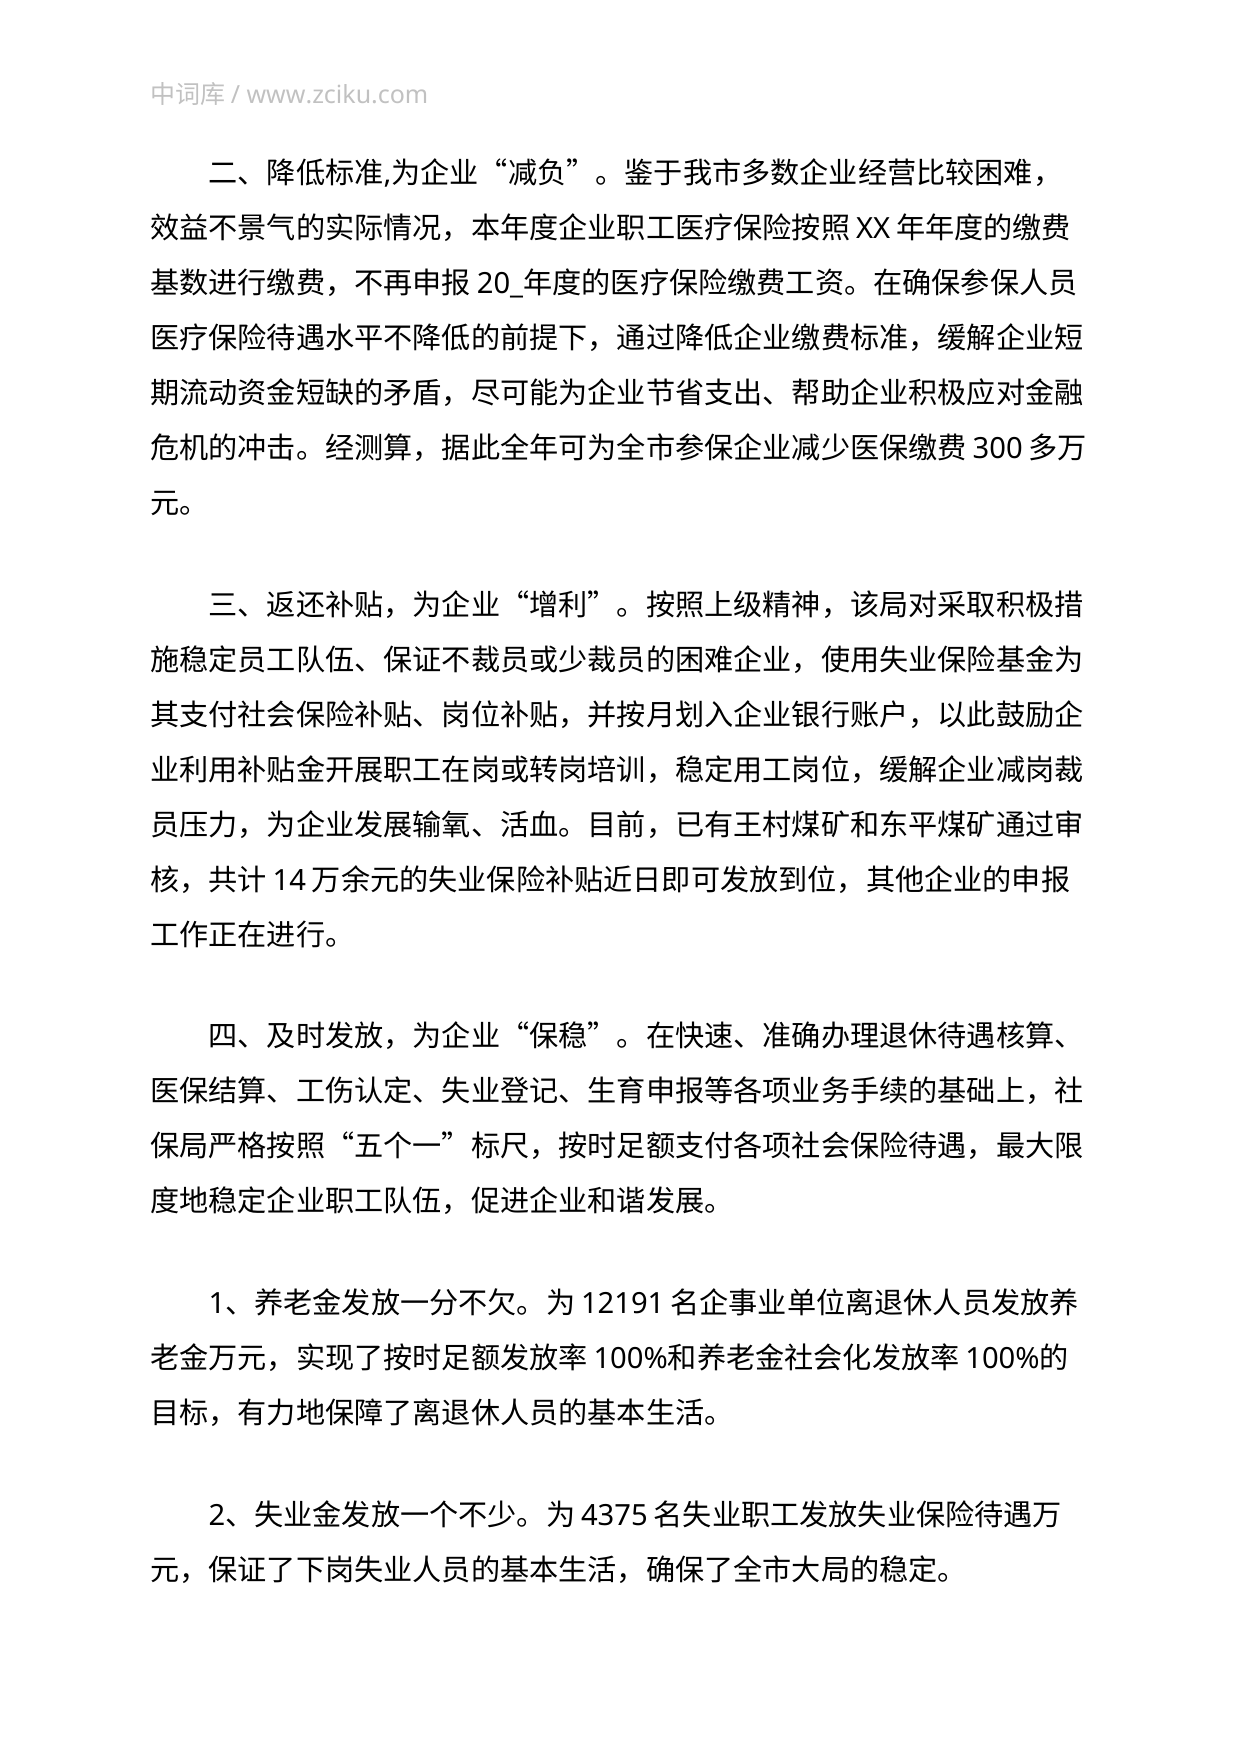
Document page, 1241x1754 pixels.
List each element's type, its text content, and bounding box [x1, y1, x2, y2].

text 四、及时发放，为企业“保稳”。在快速、准确办理退休待遇核算、医保结算、工伤认定、失业登记、生育申报等各项业务手续的基础上，社保局严格按照“五个一”标尺，按时足额支付各项社会保险待遇，最大限度地稳定企业职工队伍，促进企业和谐发展。 [150, 1013, 1090, 1220]
text 1、养老金发放一分不欠。为12191名企事业单位离退休人员发放养老金万元，实现了按时足额发放率100%和养老金社会化发放率100%的目标，有力地保障了离退休人员的基本生活。 [150, 1279, 1090, 1432]
text 二、降低标准,为企业“减负”。鉴于我市多数企业经营比较困难，效益不景气的实际情况，本年度企业职工医疗保险按照XX年年度的缴费基数进行缴费，不再申报20_年度的医疗保险缴费工资。在确保参保人员医疗保险待遇水平不降低的前提下，通过降低企业缴费标准，缓解企业短期流动资金短缺的矛盾，尽可能为企业节省支出、帮助企业积极应对金融危机的冲击。经测算，据此全年可为全市参保企业减少医保缴费300多万元。 [150, 150, 1090, 522]
text 2、失业金发放一个不少。为4375名失业职工发放失业保险待遇万元，保证了下岗失业人员的基本生活，确保了全市大局的稳定。 [150, 1491, 1090, 1588]
text 三、返还补贴，为企业“增利”。按照上级精神，该局对采取积极措施稳定员工队伍、保证不裁员或少裁员的困难企业，使用失业保险基金为其支付社会保险补贴、岗位补贴，并按月划入企业银行账户，以此鼓励企业利用补贴金开展职工在岗或转岗培训，稳定用工岗位，缓解企业减岗裁员压力，为企业发展输氧、活血。目前，已有王村煤矿和东平煤矿通过审核，共计14万余元的失业保险补贴近日即可发放到位，其他企业的申报工作正在进行。 [150, 582, 1090, 953]
